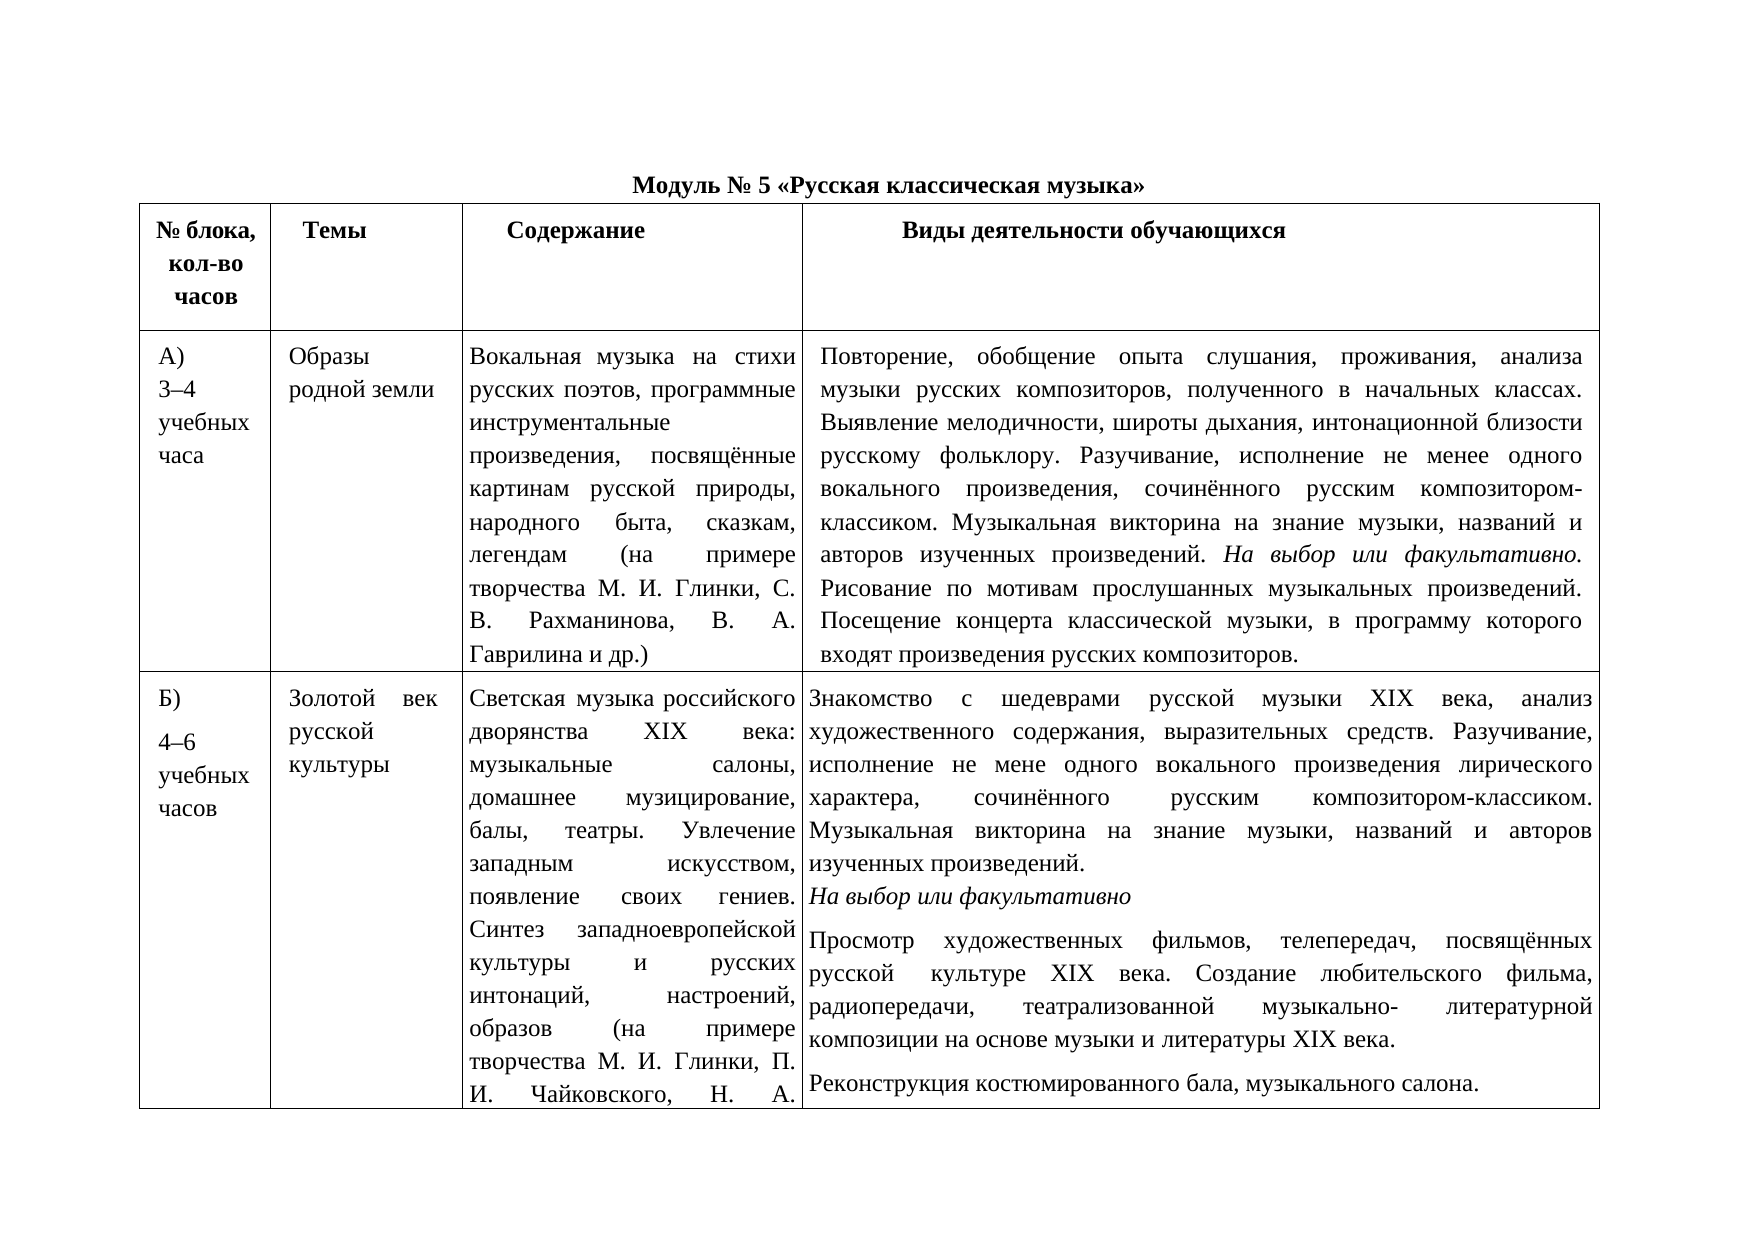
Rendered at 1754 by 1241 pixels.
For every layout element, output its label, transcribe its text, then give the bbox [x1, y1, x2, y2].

table_cell Б) 4–6 учебных часов [140, 672, 270, 1108]
table_cell Вокальная музыка на стихи русских поэтов, программные инструментальные произведения, посвящённые картинам русской природы, народного быта, сказкам, легендам (на примере творчества М. И. Глинки, С. В. Рахманинова, В. А. Гаврилина и др.) [463, 331, 802, 671]
table_header № блока, кол-во часов [140, 204, 270, 329]
table_cell Повторение, обобщение опыта слушания, проживания, анализа музыки русских композиторов, полученного в начальных классах. Выявление мелодичности, широты дыхания, интонационной близости русскому фольклору. Разучивание, исполнение не менее одного вокального произведения, сочинённого русским композитором- классиком. Музыкальная викторина на знание музыки, названий и авторов изученных произведений. На выбор или факультативно. Рисование по мотивам прослушанных музыкальных произведений. Посещение концерта классической музыки, в программу которого входят произведения русских композиторов. [803, 331, 1599, 671]
text Модуль № 5 «Русская классическая музыка» [140, 170, 1637, 198]
table_header Виды деятельности обучающихся [803, 204, 1599, 329]
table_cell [803, 672, 1599, 1108]
table_header Темы [271, 204, 462, 329]
table_cell Золотой век русской культуры [271, 672, 462, 1108]
table_header Содержание [463, 204, 802, 329]
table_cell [463, 672, 802, 1108]
table_cell Образы родной земли [271, 331, 462, 671]
table_cell А) 3–4 учебных часа [140, 331, 270, 671]
